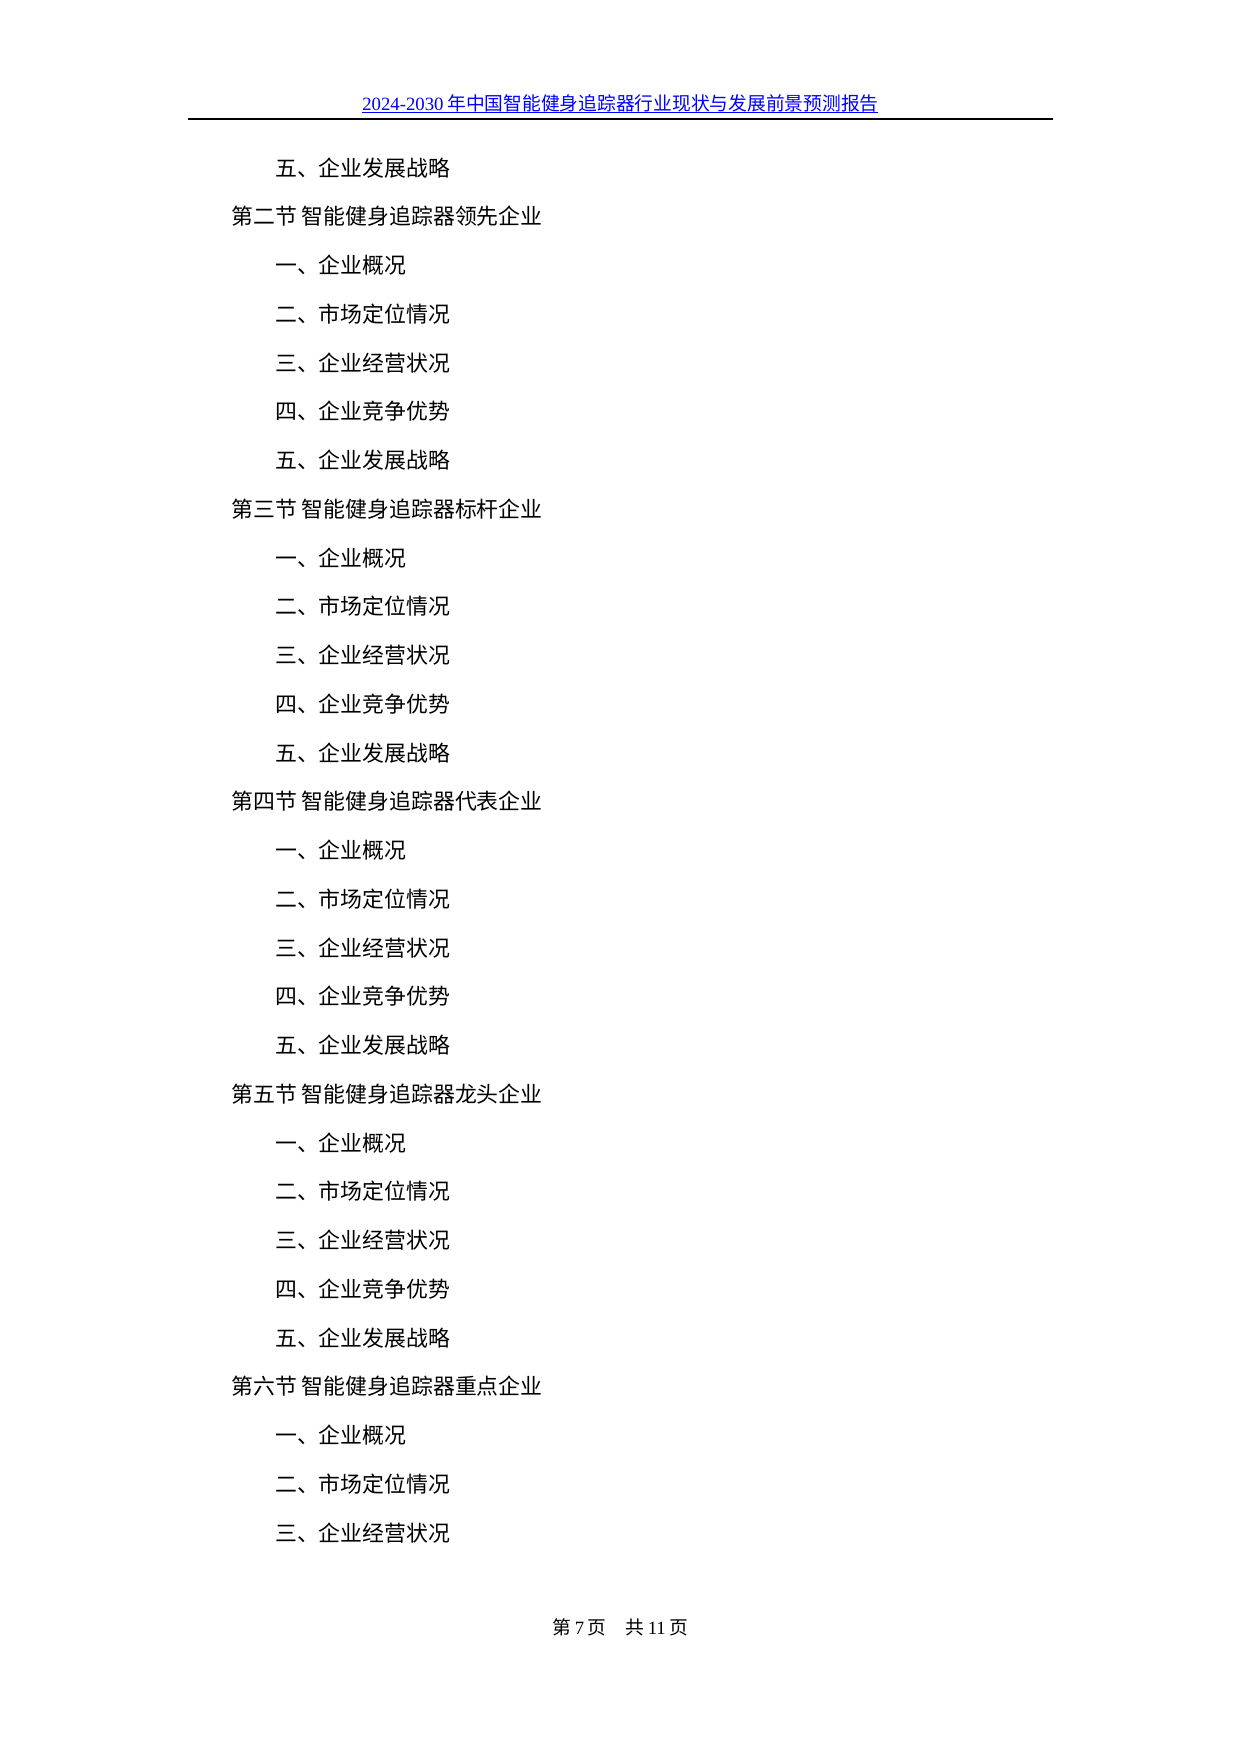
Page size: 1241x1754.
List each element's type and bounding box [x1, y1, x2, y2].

text [187, 150, 1053, 1548]
